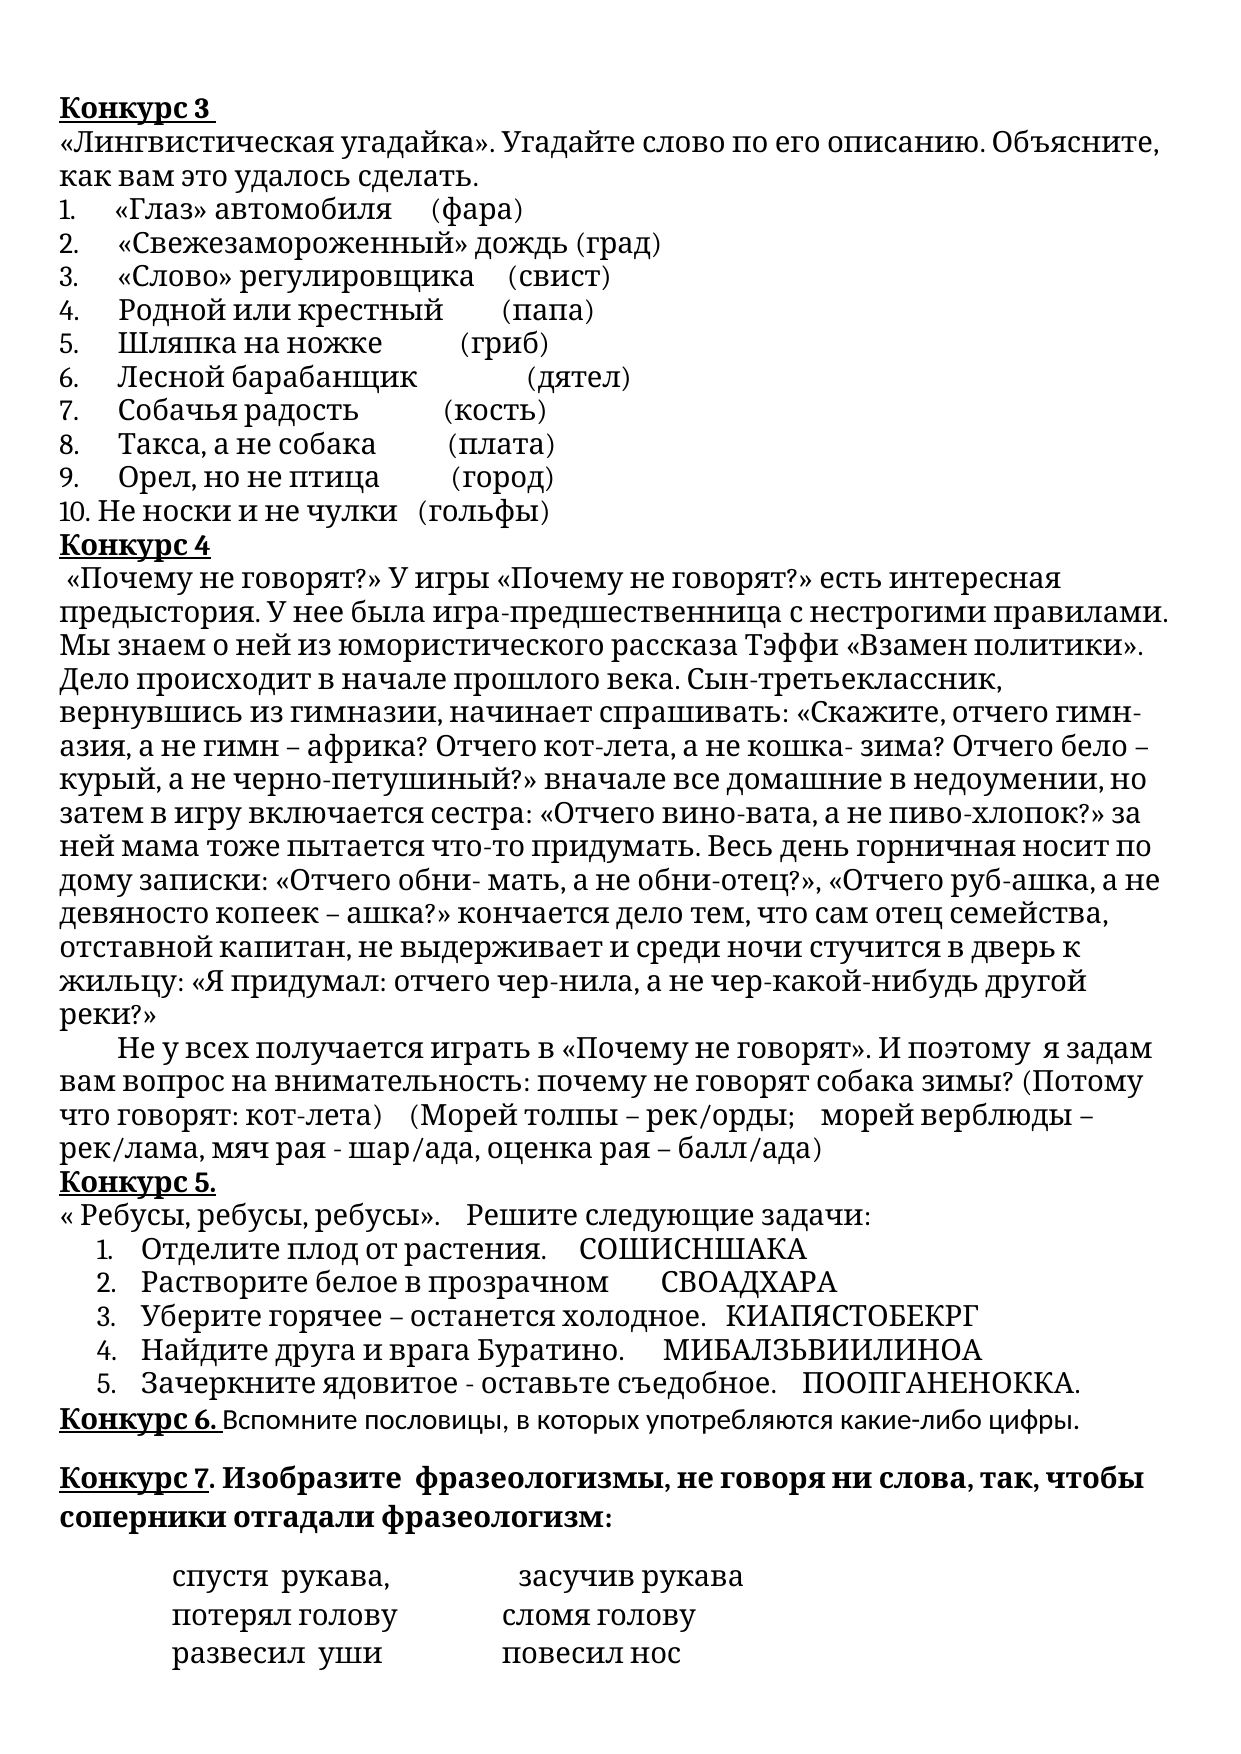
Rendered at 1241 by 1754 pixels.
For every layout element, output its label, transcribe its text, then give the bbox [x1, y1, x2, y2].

text 3. «Слово» регулировщика (свист) [59, 260, 1181, 294]
text 4. Родной или крестный (папа) [59, 294, 1181, 327]
text 7. Собачья радость (кость) [59, 394, 1181, 428]
text «Почему не говорят?» У игры «Почему не говорят?» есть интересная предыстория. У нее была игра-предшественница с нестрогими правилами. Мы знаем о ней из юмористического рассказа Тэффи «Взамен политики». Дело происходит в начале прошлого века. Сын-третьеклассник, вернувшись из гимназии, начинает спрашивать: «Скажите, отчего гимн-азия, а не гимн – африка? Отчего кот-лета, а не кошка- зима? Отчего бело – курый, а не черно-петушиный?» вначале все домашние в недоумении, но затем в игру включается сестра: «Отчего вино-вата, а не пиво-хлопок?» за ней мама тоже пытается что-то придумать. Весь день горничная носит по дому записки: «Отчего обни- мать, а не обни-отец?», «Отчего руб-ашка, а не девяносто копеек – ашка?» кончается дело тем, что сам отец семейства, отставной капитан, не выдерживает и среди ночи стучится в дверь к жильцу: «Я придумал: отчего чер-нила, а не чер-какой-нибудь другой реки?» [59, 562, 1181, 1032]
list Зачеркните ядовитое - оставьте съедобное. ПООПГАНЕНОККА. [97, 1367, 1181, 1401]
list Уберите горячее – останется холодное. КИАПЯСТОБЕКРГ [97, 1300, 1181, 1334]
text « Ребусы, ребусы, ребусы». Решите следующие задачи: [59, 1199, 1181, 1233]
text Конкурс 7. Изобразите фразеологизмы, не говоря ни слова, так, чтобы соперники отгадали фразеологизм: [59, 1462, 1181, 1534]
text Не у всех получается играть в «Почему не говорят». И поэтому я задам вам вопрос на внимательность: почему не говорят собака зимы? (Потому что говорят: кот-лета) (Морей толпы – рек/орды; морей верблюды – рек/лама, мяч рая - шар/ада, оценка рая – балл/ада) [59, 1032, 1181, 1166]
text «Лингвистическая угадайка». Угадайте слово по его описанию. Объясните, как вам это удалось сделать. [59, 126, 1181, 193]
list Отделите плод от растения. СОШИСНШАКА [97, 1233, 1181, 1267]
text 1. «Глаз» автомобиля (фара) [59, 193, 1181, 227]
list спустя рукава, засучив рукава [172, 1560, 1181, 1594]
text Конкурс 5. [59, 1166, 1181, 1199]
text 5. Шляпка на ножке (гриб) [59, 327, 1181, 361]
text Конкурс 4 [59, 529, 1181, 562]
text Конкурс 6. Вспомните пословицы, в которых употребляются какие-либо цифры. [59, 1401, 1181, 1436]
list Растворите белое в прозрачном СВОАДХАРА [97, 1267, 1181, 1300]
text 10. Не носки и не чулки (гольфы) [59, 495, 1181, 529]
text 6. Лесной барабанщик (дятел) [59, 361, 1181, 394]
text 2. «Свежезамороженный» дождь (град) [59, 227, 1181, 260]
text Конкурс 3 [59, 93, 1181, 126]
text 9. Орел, но не птица (город) [59, 462, 1181, 495]
list потерял голову сломя голову [172, 1599, 1181, 1632]
list развесил уши повесил нос [172, 1637, 1181, 1671]
list Найдите друга и врага Буратино. МИБАЛЗЬВИИЛИНОА [97, 1334, 1181, 1367]
text 8. Такса, а не собака (плата) [59, 428, 1181, 462]
